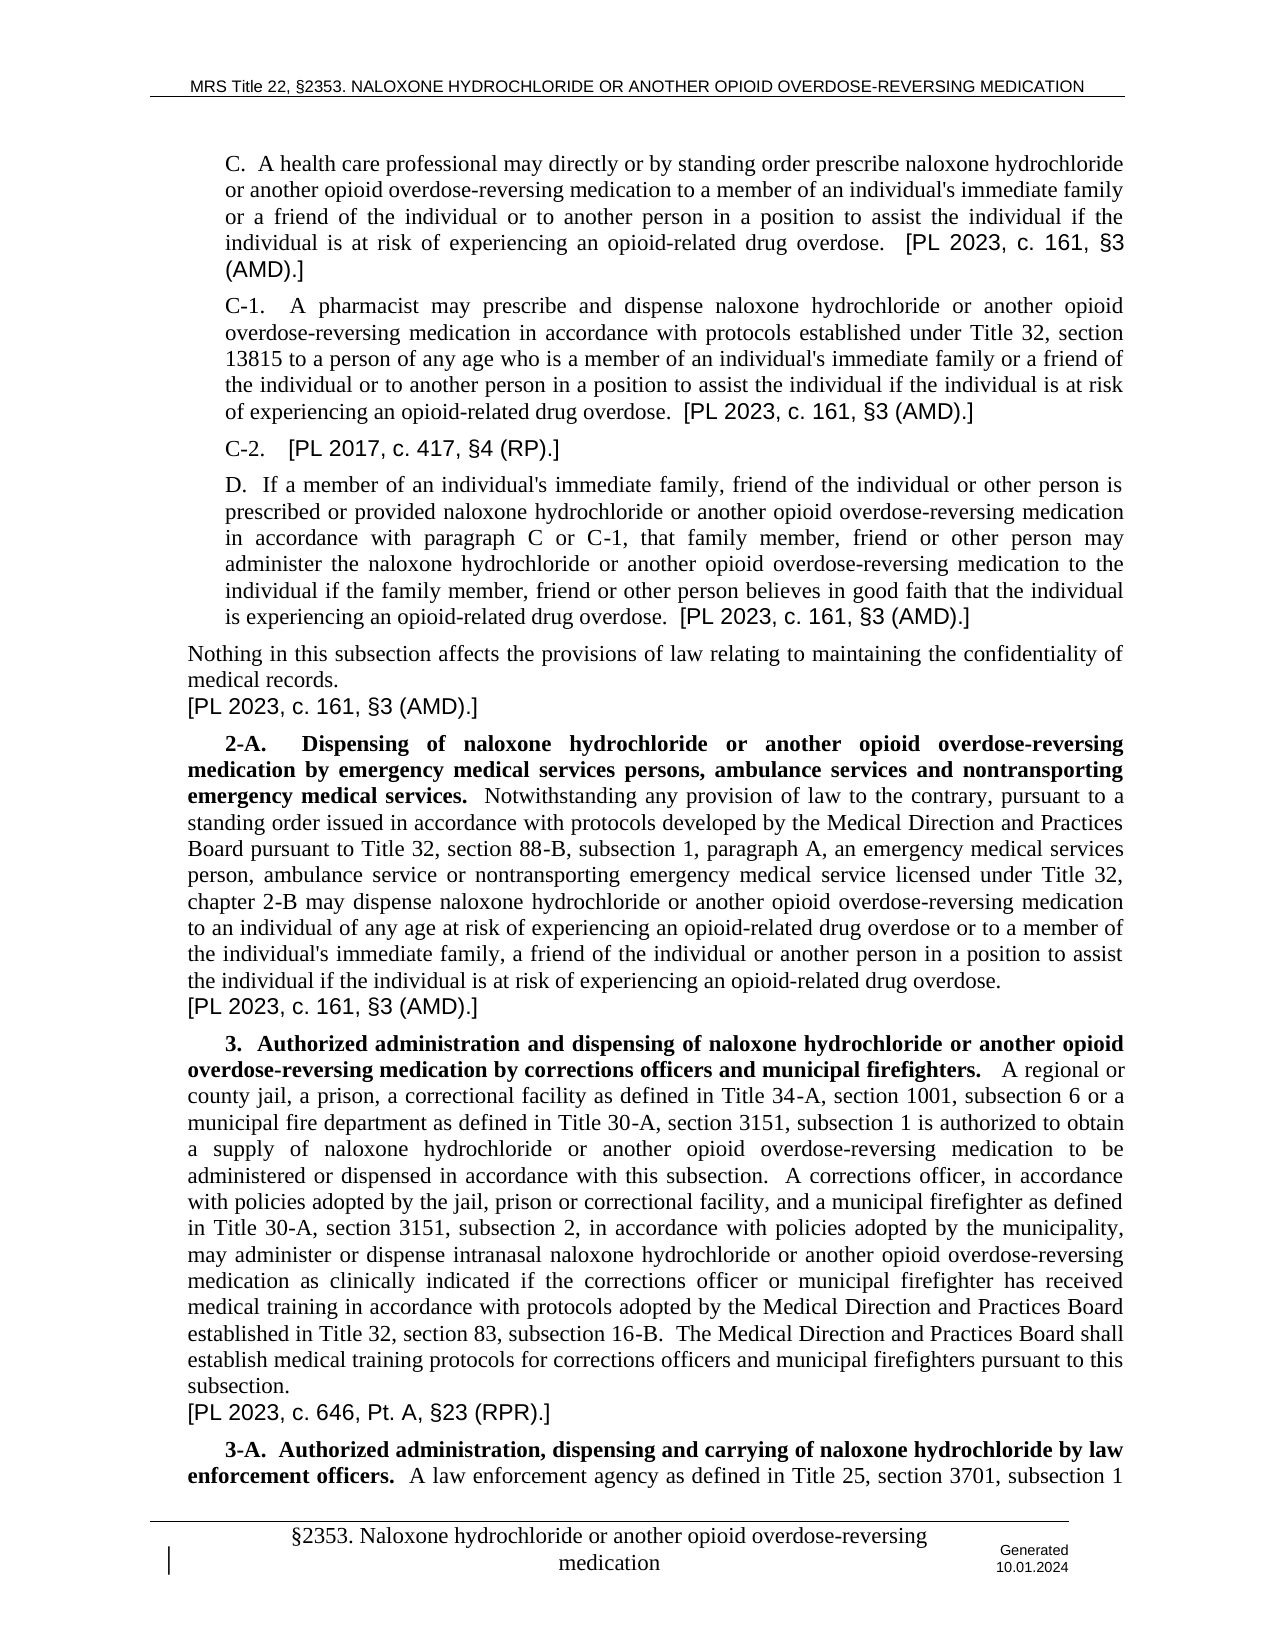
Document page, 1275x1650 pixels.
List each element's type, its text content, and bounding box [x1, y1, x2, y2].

text C-2. [PL 2017, c. 417, §4 (RP).] [225, 434, 1125, 461]
text C. A health care professional may directly or by standing order prescribe naloxone hydrochloride or another opioid overdose-reversing medication to a member of an individual's immediate family or a friend of the individual or to another person in a position to assist the individual if the individual is at risk of experiencing an opioid-related drug overdose. [PL 2023, c. 161, §3 (AMD).] [225, 150, 1125, 282]
text D. If a member of an individual's immediate family, friend of the individual or other person is prescribed or provided naloxone hydrochloride or another opioid overdose-reversing medication in accordance with paragraph C or C‑1, that family member, friend or other person may administer the naloxone hydrochloride or another opioid overdose-reversing medication to the individual if the family member, friend or other person believes in good faith that the individual is experiencing an opioid-related drug overdose. [PL 2023, c. 161, §3 (AMD).] [225, 471, 1125, 630]
text [PL 2023, c. 646, Pt. A, §23 (RPR).] [187, 1399, 1125, 1425]
text Nothing in this subsection affects the provisions of law relating to maintaining the confidentiality of medical records. [187, 640, 1125, 693]
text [187, 1436, 1125, 1488]
text C-1. A pharmacist may prescribe and dispense naloxone hydrochloride or another opioid overdose-reversing medication in accordance with protocols established under Title 32, section 13815 to a person of any age who is a member of an individual's immediate family or a friend of the individual or to another person in a position to assist the individual if the individual is at risk of experiencing an opioid-related drug overdose. [PL 2023, c. 161, §3 (AMD).] [225, 292, 1125, 424]
text [PL 2023, c. 161, §3 (AMD).] [187, 693, 1125, 719]
text [PL 2023, c. 161, §3 (AMD).] [187, 993, 1125, 1019]
text 3. Authorized administration and dispensing of naloxone hydrochloride or another opioid overdose-reversing medication by corrections officers and municipal firefighters. A regional or county jail, a prison, a correctional facility as defined in Title 34‑A, section 1001, subsection 6 or a municipal fire department as defined in Title 30‑A, section 3151, subsection 1 is authorized to obtain a supply of naloxone hydrochloride or another opioid overdose-reversing medication to be administered or dispensed in accordance with this subsection. A corrections officer, in accordance with policies adopted by the jail, prison or correctional facility, and a municipal firefighter as defined in Title 30‑A, section 3151, subsection 2, in accordance with policies adopted by the municipality, may administer or dispense intranasal naloxone hydrochloride or another opioid overdose-reversing medication as clinically indicated if the corrections officer or municipal firefighter has received medical training in accordance with protocols adopted by the Medical Direction and Practices Board established in Title 32, section 83, subsection 16‑B. The Medical Direction and Practices Board shall establish medical training protocols for corrections officers and municipal firefighters pursuant to this subsection. [187, 1030, 1125, 1399]
text 2-A. Dispensing of naloxone hydrochloride or another opioid overdose-reversing medication by emergency medical services persons, ambulance services and nontransporting emergency medical services. Notwithstanding any provision of law to the contrary, pursuant to a standing order issued in accordance with protocols developed by the Medical Direction and Practices Board pursuant to Title 32, section 88‑B, subsection 1, paragraph A, an emergency medical services person, ambulance service or nontransporting emergency medical service licensed under Title 32, chapter 2‑B may dispense naloxone hydrochloride or another opioid overdose-reversing medication to an individual of any age at risk of experiencing an opioid-related drug overdose or to a member of the individual's immediate family, a friend of the individual or another person in a position to assist the individual if the individual is at risk of experiencing an opioid-related drug overdose. [187, 729, 1125, 993]
